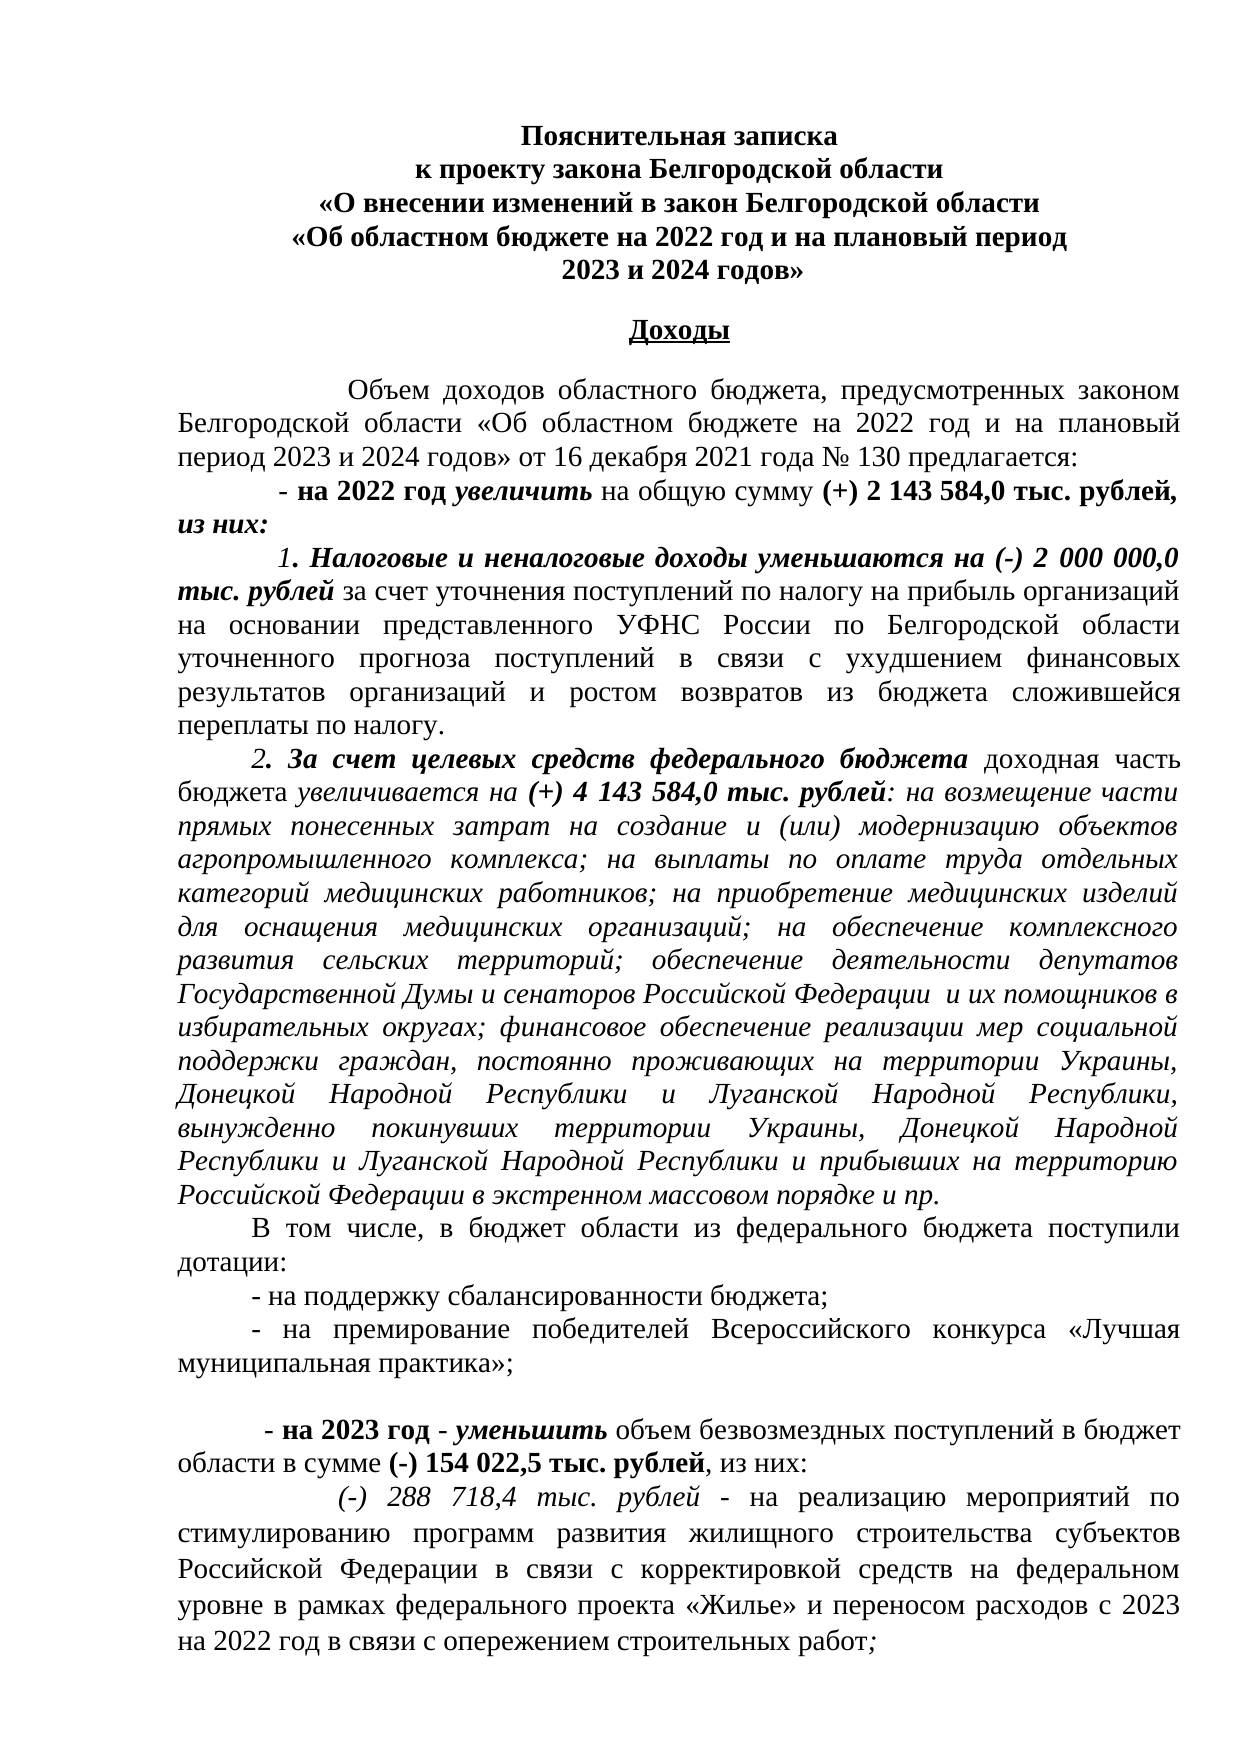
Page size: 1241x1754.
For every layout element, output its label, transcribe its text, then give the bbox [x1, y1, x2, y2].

text - на 2023 год - уменьшить объем безвозмездных поступлений в бюджет области в сумме (-) 154 022,5 тыс. рублей, из них: [177, 1412, 1181, 1479]
text к проекту закона Белгородской области [177, 152, 1181, 185]
text 2023 и 2024 годов» [177, 252, 1181, 286]
text 2. За счет целевых средств федерального бюджета доходная часть бюджета увеличивается на (+) 4 143 584,0 тыс. рублей: на возмещение части прямых понесенных затрат на создание и (или) модернизацию объектов агропромышленного комплекса; на выплаты по оплате труда отдельных категорий медицинских работников; на приобретение медицинских изделий для оснащения медицинских организаций; на обеспечение комплексного развития сельских территорий; обеспечение деятельности депутатов Государственной Думы и сенаторов Российской Федерации и их помощников в избирательных округах; финансовое обеспечение реализации мер социальной поддержки граждан, постоянно проживающих на территории Украины, Донецкой Народной Республики и Луганской Народной Республики, вынужденно покинувших территории Украины, Донецкой Народной Республики и Луганской Народной Республики и прибывших на территорию Российской Федерации в экстренном массовом порядке и пр. [177, 741, 1181, 1211]
text - на поддержку сбалансированности бюджета; [177, 1278, 1181, 1311]
text «О внесении изменений в закон Белгородской области [177, 185, 1181, 219]
text (-) 288 718,4 тыс. рублей - на реализацию мероприятий по стимулированию программ развития жилищного строительства субъектов Российской Федерации в связи с корректировкой средств на федеральном уровне в рамках федерального проекта «Жилье» и переносом расходов с 2023 на 2022 год в связи с опережением строительных работ; [177, 1479, 1181, 1657]
text - на 2022 год увеличить на общую сумму (+) 2 143 584,0 тыс. рублей, из них: [177, 473, 1181, 540]
text В том числе, в бюджет области из федерального бюджета поступили дотации: [177, 1211, 1181, 1278]
text «Об областном бюджете на 2022 год и на плановый период [177, 219, 1181, 252]
text - на премирование победителей Всероссийского конкурса «Лучшая муниципальная практика»; [177, 1311, 1181, 1378]
text 1. Налоговые и неналоговые доходы уменьшаются на (-) 2 000 000,0 тыс. рублей за счет уточнения поступлений по налогу на прибыль организаций на основании представленного УФНС России по Белгородской области уточненного прогноза поступлений в связи с ухудшением финансовых результатов организаций и ростом возвратов из бюджета сложившейся переплаты по налогу. [177, 540, 1181, 741]
text Доходы [177, 312, 1181, 346]
text Объем доходов областного бюджета, предусмотренных законом Белгородской области «Об областном бюджете на 2022 год и на плановый период 2023 и 2024 годов» от 16 декабря 2021 года № 130 предлагается: [177, 372, 1181, 473]
text Пояснительная записка [177, 118, 1181, 152]
